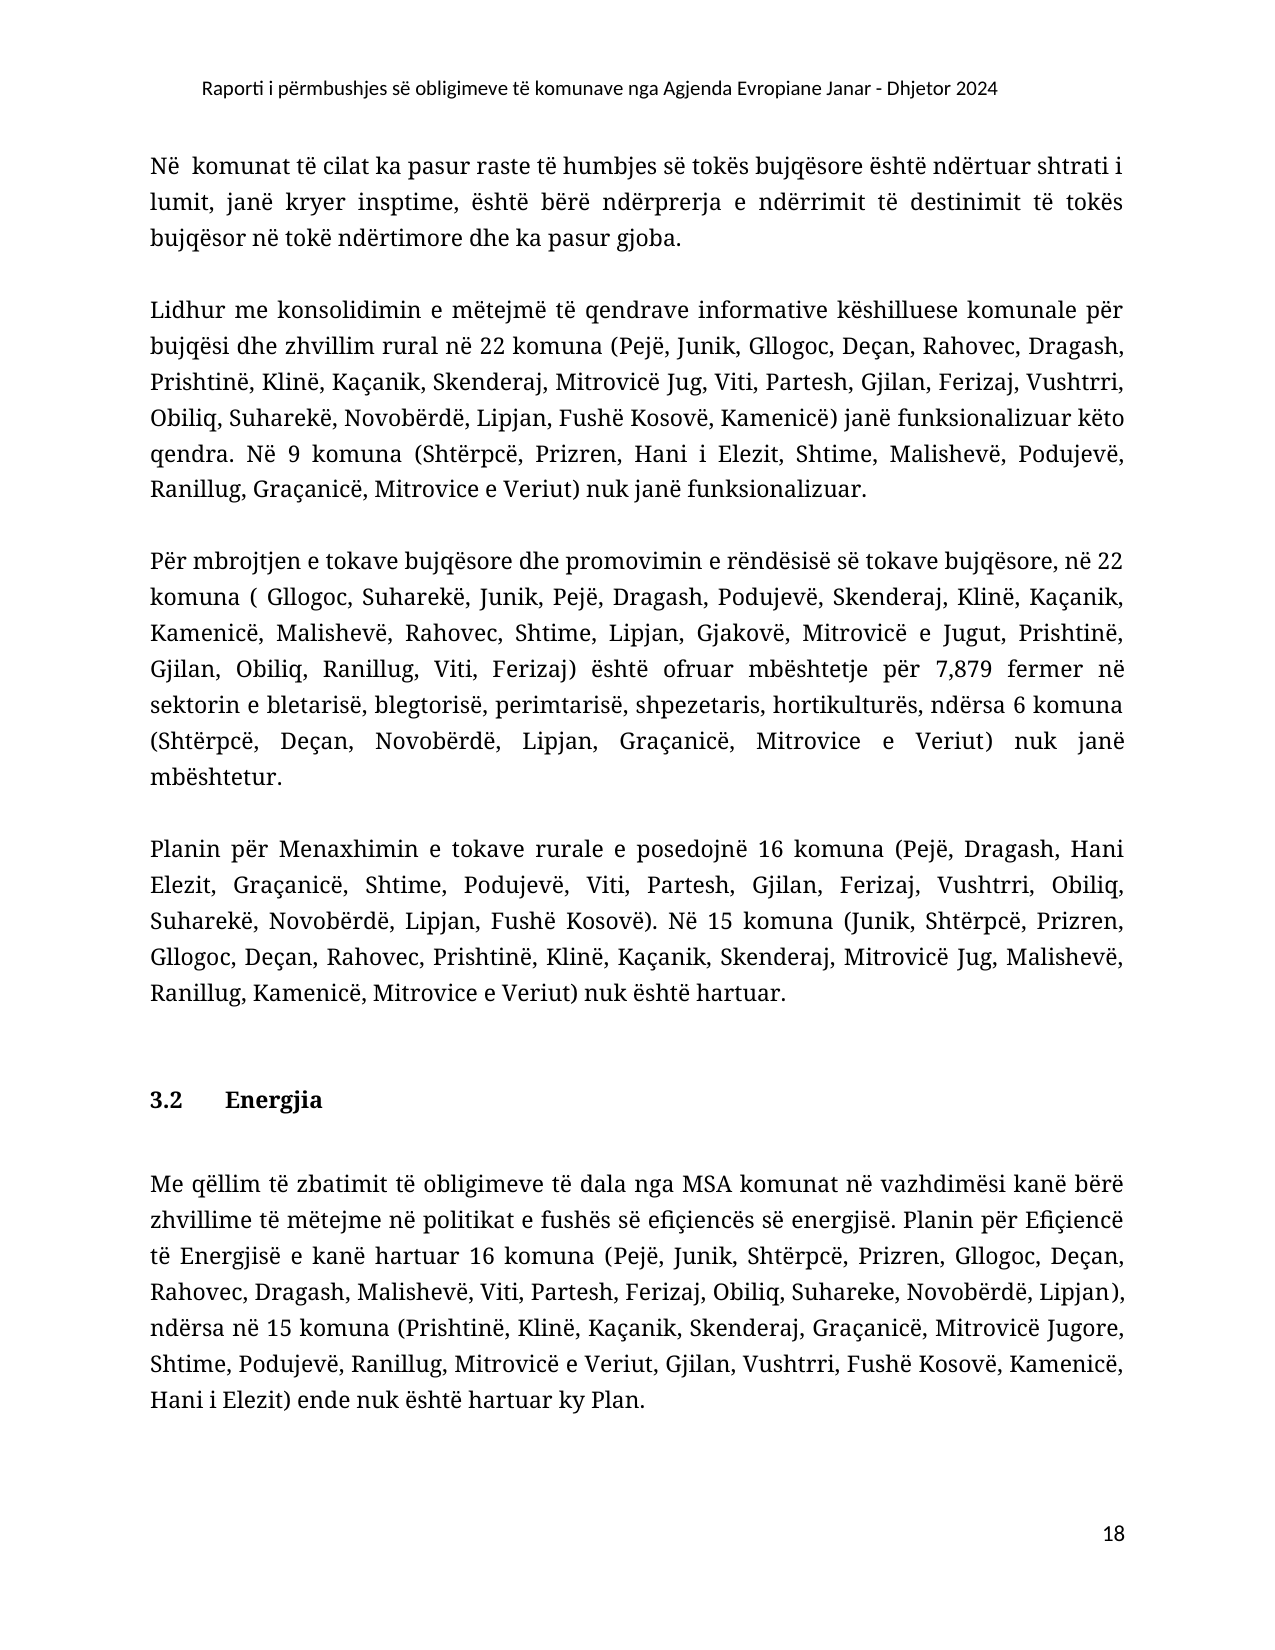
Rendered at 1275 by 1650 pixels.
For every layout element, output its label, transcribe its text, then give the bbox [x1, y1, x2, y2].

text Planin për Menaxhimin e tokave rurale e posedojnë 16 komuna (Pejë, Dragash, Hani Elezit, Graçanicë, Shtime, Podujevë, Viti, Partesh, Gjilan, Ferizaj, Vushtrri, Obiliq, Suharekë, Novobërdë, Lipjan, Fushë Kosovë). Në 15 komuna (Junik, Shtërpcë, Prizren, Gllogoc, Deçan, Rahovec, Prishtinë, Klinë, Kaçanik, Skenderaj, Mitrovicë Jug, Malishevë, Ranillug, Kamenicë, Mitrovice e Veriut) nuk është hartuar. [150, 833, 1125, 1008]
text Në komunat të cilat ka pasur raste të humbjes së tokës bujqësore është ndërtuar shtrati i lumit, janë kryer insptime, është bërë ndërprerja e ndërrimit të destinimit të tokës bujqësor në tokë ndërtimore dhe ka pasur gjoba. [150, 150, 1125, 253]
text Lidhur me konsolidimin e mëtejmë të qendrave informative këshilluese komunale për bujqësi dhe zhvillim rural në 22 komuna (Pejë, Junik, Gllogoc, Deçan, Rahovec, Dragash, Prishtinë, Klinë, Kaçanik, Skenderaj, Mitrovicë Jug, Viti, Partesh, Gjilan, Ferizaj, Vushtrri, Obiliq, Suharekë, Novobërdë, Lipjan, Fushë Kosovë, Kamenicë) janë funksionalizuar këto qendra. Në 9 komuna (Shtërpcë, Prizren, Hani i Elezit, Shtime, Malishevë, Podujevë, Ranillug, Graçanicë, Mitrovice e Veriut) nuk janë funksionalizuar. [150, 258, 1125, 505]
text Për mbrojtjen e tokave bujqësore dhe promovimin e rëndësisë së tokave bujqësore, në 22 komuna ( Gllogoc, Suharekë, Junik, Pejë, Dragash, Podujevë, Skenderaj, Klinë, Kaçanik, Kamenicë, Malishevë, Rahovec, Shtime, Lipjan, Gjakovë, Mitrovicë e Jugut, Prishtinë, Gjilan, Obiliq, Ranillug, Viti, Ferizaj) është ofruar mbështetje për 7,879 fermer në sektorin e bletarisë, blegtorisë, perimtarisë, shpezetaris, hortikulturës, ndërsa 6 komuna (Shtërpcë, Deçan, Novobërdë, Lipjan, Graçanicë, Mitrovice e Veriut) nuk janë mbështetur. [150, 545, 1125, 792]
text Me qëllim të zbatimit të obligimeve të dala nga MSA komunat në vazhdimësi kanë bërë zhvillime të mëtejme në politikat e fushës së efiçiencës së energjisë. Planin për Efiçiencë të Energjisë e kanë hartuar 16 komuna (Pejë, Junik, Shtërpcë, Prizren, Gllogoc, Deçan, Rahovec, Dragash, Malishevë, Viti, Partesh, Ferizaj, Obiliq, Suhareke, Novobërdë, Lipjan), ndërsa në 15 komuna (Prishtinë, Klinë, Kaçanik, Skenderaj, Graçanicë, Mitrovicë Jugore, Shtime, Podujevë, Ranillug, Mitrovicë e Veriut, Gjilan, Vushtrri, Fushë Kosovë, Kamenicë, Hani i Elezit) ende nuk është hartuar ky Plan. [150, 1168, 1125, 1415]
subtitle Energjia [150, 1084, 1125, 1116]
